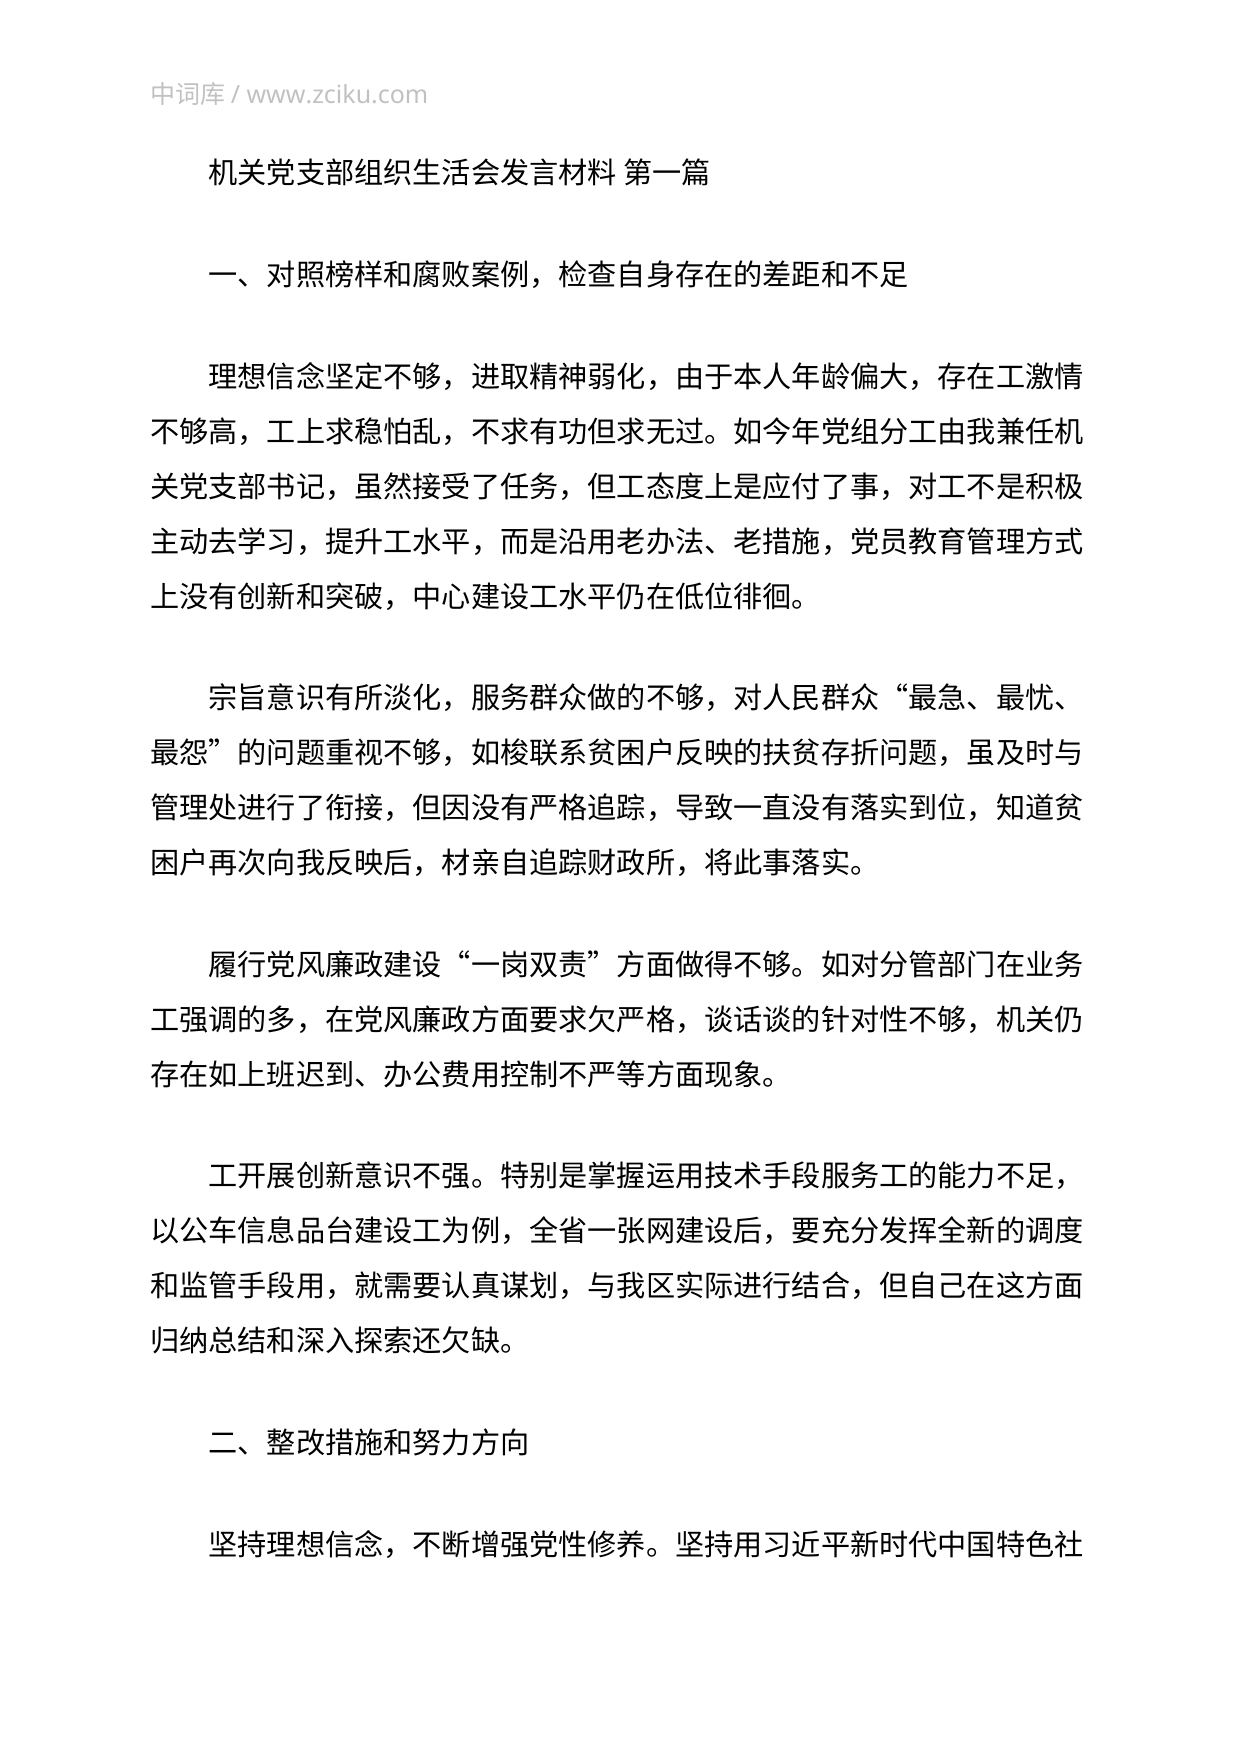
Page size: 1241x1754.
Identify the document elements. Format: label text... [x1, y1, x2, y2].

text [150, 1521, 1090, 1563]
text 二、整改措施和努力方向 [150, 1419, 1090, 1462]
text 理想信念坚定不够，进取精神弱化，由于本人年龄偏大，存在工激情不够高，工上求稳怕乱，不求有功但求无过。如今年党组分工由我兼任机关党支部书记，虽然接受了任务，但工态度上是应付了事，对工不是积极主动去学习，提升工水平，而是沿用老办法、老措施，党员教育管理方式上没有创新和突破，中心建设工水平仍在低位徘徊。 [150, 353, 1090, 615]
text 工开展创新意识不强。特别是掌握运用技术手段服务工的能力不足，以公车信息品台建设工为例，全省一张网建设后，要充分发挥全新的调度和监管手段用，就需要认真谋划，与我区实际进行结合，但自己在这方面归纳总结和深入探索还欠缺。 [150, 1153, 1090, 1360]
text 宗旨意识有所淡化，服务群众做的不够，对人民群众“最急、最忧、最怨”的问题重视不够，如梭联系贫困户反映的扶贫存折问题，虽及时与管理处进行了衔接，但因没有严格追踪，导致一直没有落实到位，知道贫困户再次向我反映后，材亲自追踪财政所，将此事落实。 [150, 675, 1090, 882]
text 一、对照榜样和腐败案例，检查自身存在的差距和不足 [150, 252, 1090, 294]
text 机关党支部组织生活会发言材料 第一篇 [150, 150, 1090, 192]
text 履行党风廉政建设“一岗双责”方面做得不够。如对分管部门在业务工强调的多，在党风廉政方面要求欠严格，谈话谈的针对性不够，机关仍存在如上班迟到、办公费用控制不严等方面现象。 [150, 941, 1090, 1093]
